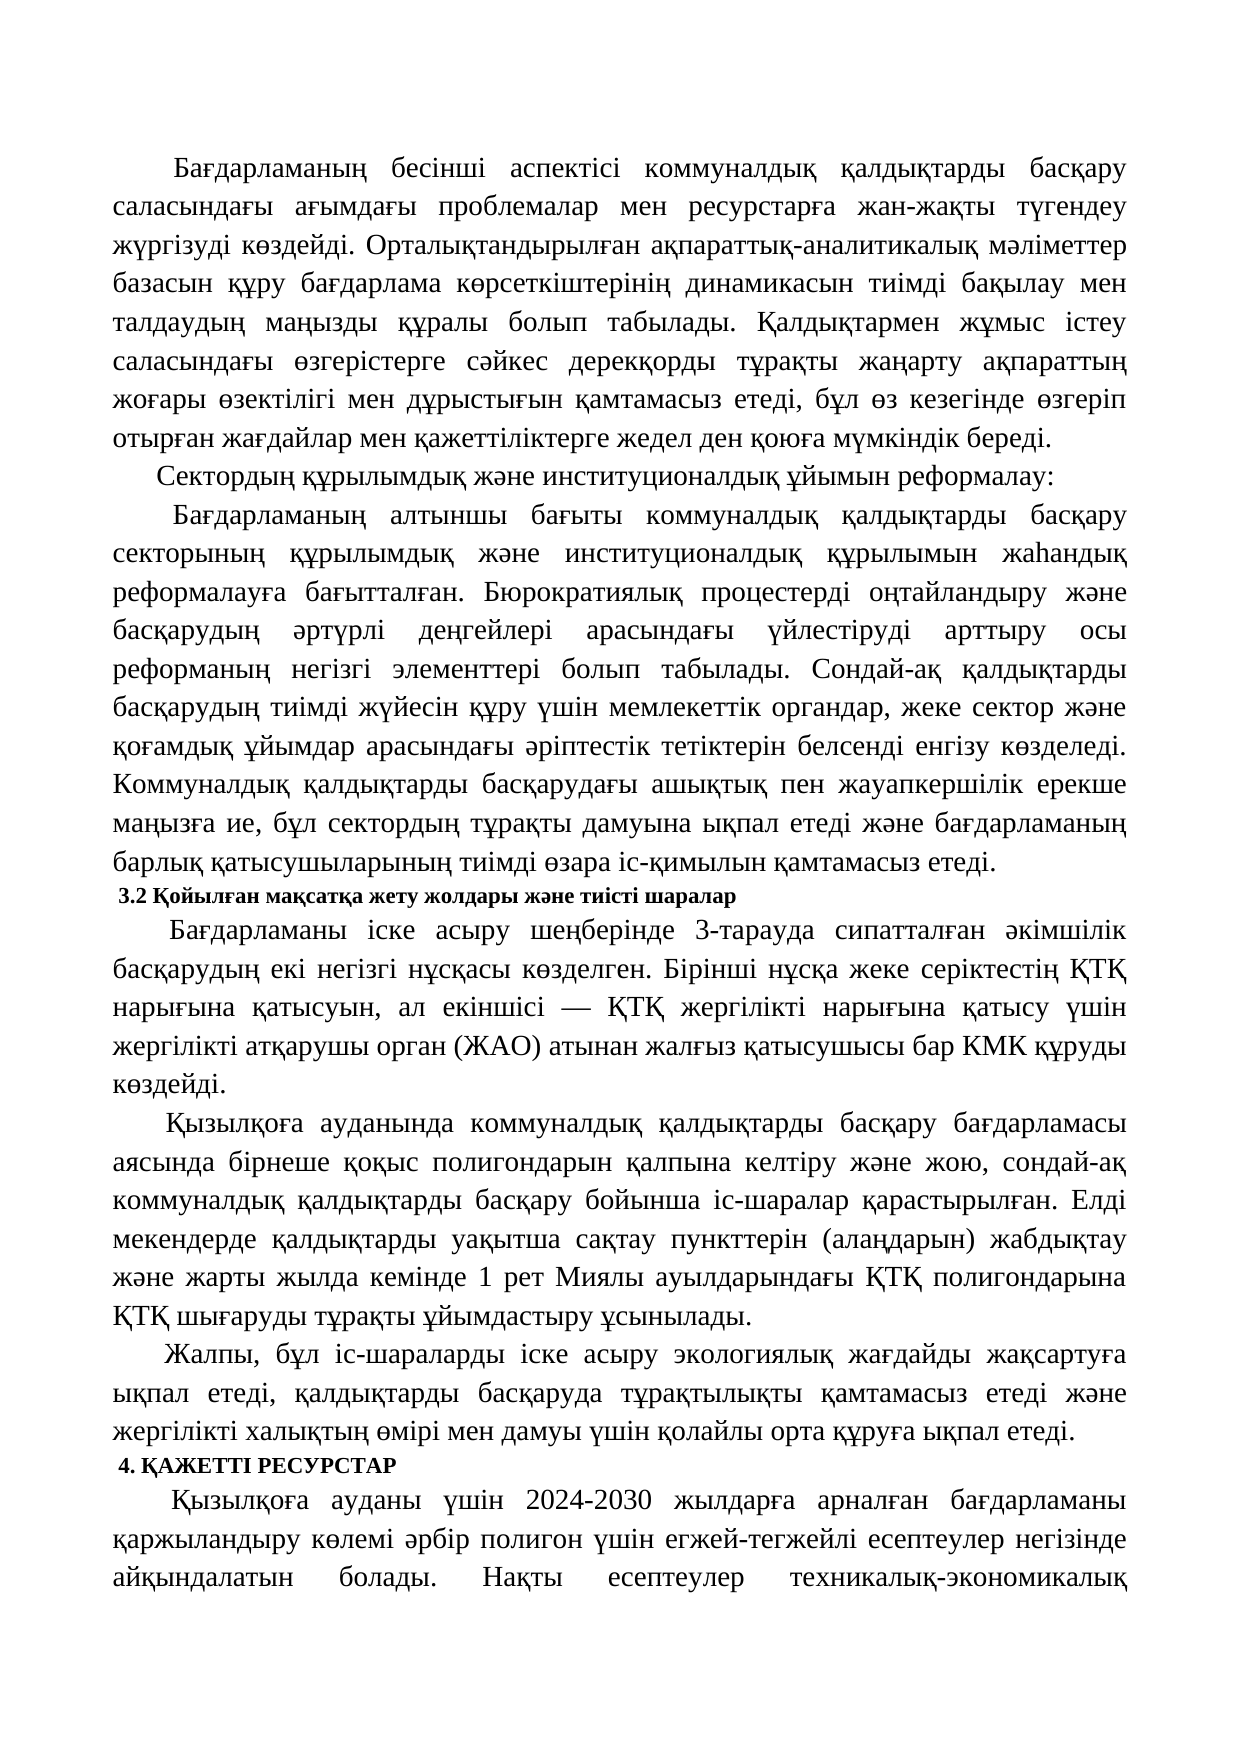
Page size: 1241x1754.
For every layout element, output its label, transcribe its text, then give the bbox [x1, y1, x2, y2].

text Қызылқоға ауданында коммуналдық қалдықтарды басқару бағдарламасы аясында бірнеше қоқыс полигондарын қалпына келтіру және жою, сондай-ақ коммуналдық қалдықтарды басқару бойынша іс-шаралар қарастырылған. Елді мекендерде қалдықтарды уақытша сақтау пункттерін (алаңдарын) жабдықтау және жарты жылда кемінде 1 рет Миялы ауылдарындағы ҚТҚ полигондарына ҚТҚ шығаруды тұрақты ұйымдастыру ұсынылады. [112, 1105, 1128, 1331]
text 3.2 Қойылған мақсатқа жету жолдары және тиісті шаралар [112, 882, 1128, 909]
text Бағдарламаның алтыншы бағыты коммуналдық қалдықтарды басқару секторының құрылымдық және институционалдық құрылымын жаһандық реформалауға бағытталған. Бюрократиялық процестерді оңтайландыру және басқарудың әртүрлі деңгейлері арасындағы үйлестіруді арттыру осы реформаның негізгі элементтері болып табылады. Сондай-ақ қалдықтарды басқарудың тиімді жүйесін құру үшін мемлекеттік органдар, жеке сектор және қоғамдық ұйымдар арасындағы әріптестік тетіктерін белсенді енгізу көзделеді. Коммуналдық қалдықтарды басқарудағы ашықтық пен жауапкершілік ерекше маңызға ие, бұл сектордың тұрақты дамуына ықпал етеді және бағдарламаның барлық қатысушыларының тиімді өзара іс-қимылын қамтамасыз етеді. [112, 497, 1128, 877]
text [112, 1482, 1128, 1593]
text Жалпы, бұл іс-шараларды іске асыру экологиялық жағдайды жақсартуға ықпал етеді, қалдықтарды басқаруда тұрақтылықты қамтамасыз етеді және жергілікті халықтың өмірі мен дамуы үшін қолайлы орта құруға ықпал етеді. [112, 1336, 1128, 1447]
text Бағдарламаны іске асыру шеңберінде 3-тарауда сипатталған әкімшілік басқарудың екі негізгі нұсқасы көзделген. Бірінші нұсқа жеке серіктестің ҚТҚ нарығына қатысуын, ал екіншісі — ҚТҚ жергілікті нарығына қатысу үшін жергілікті атқарушы орган (ЖАО) атынан жалғыз қатысушысы бар КМК құруды көздейді. [112, 912, 1128, 1100]
text Сектордың құрылымдық және институционалдық ұйымын реформалау: [112, 458, 1128, 492]
text Бағдарламаның бесінші аспектісі коммуналдық қалдықтарды басқару саласындағы ағымдағы проблемалар мен ресурстарға жан-жақты түгендеу жүргізуді көздейді. Орталықтандырылған ақпараттық-аналитикалық мәліметтер базасын құру бағдарлама көрсеткіштерінің динамикасын тиімді бақылау мен талдаудың маңызды құралы болып табылады. Қалдықтармен жұмыс істеу саласындағы өзгерістерге сәйкес дерекқорды тұрақты жаңарту ақпараттың жоғары өзектілігі мен дұрыстығын қамтамасыз етеді, бұл өз кезегінде өзгеріп отырған жағдайлар мен қажеттіліктерге жедел ден қоюға мүмкіндік береді. [112, 150, 1128, 453]
text 4. ҚАЖЕТТІ РЕСУРСТАР [112, 1452, 1128, 1478]
